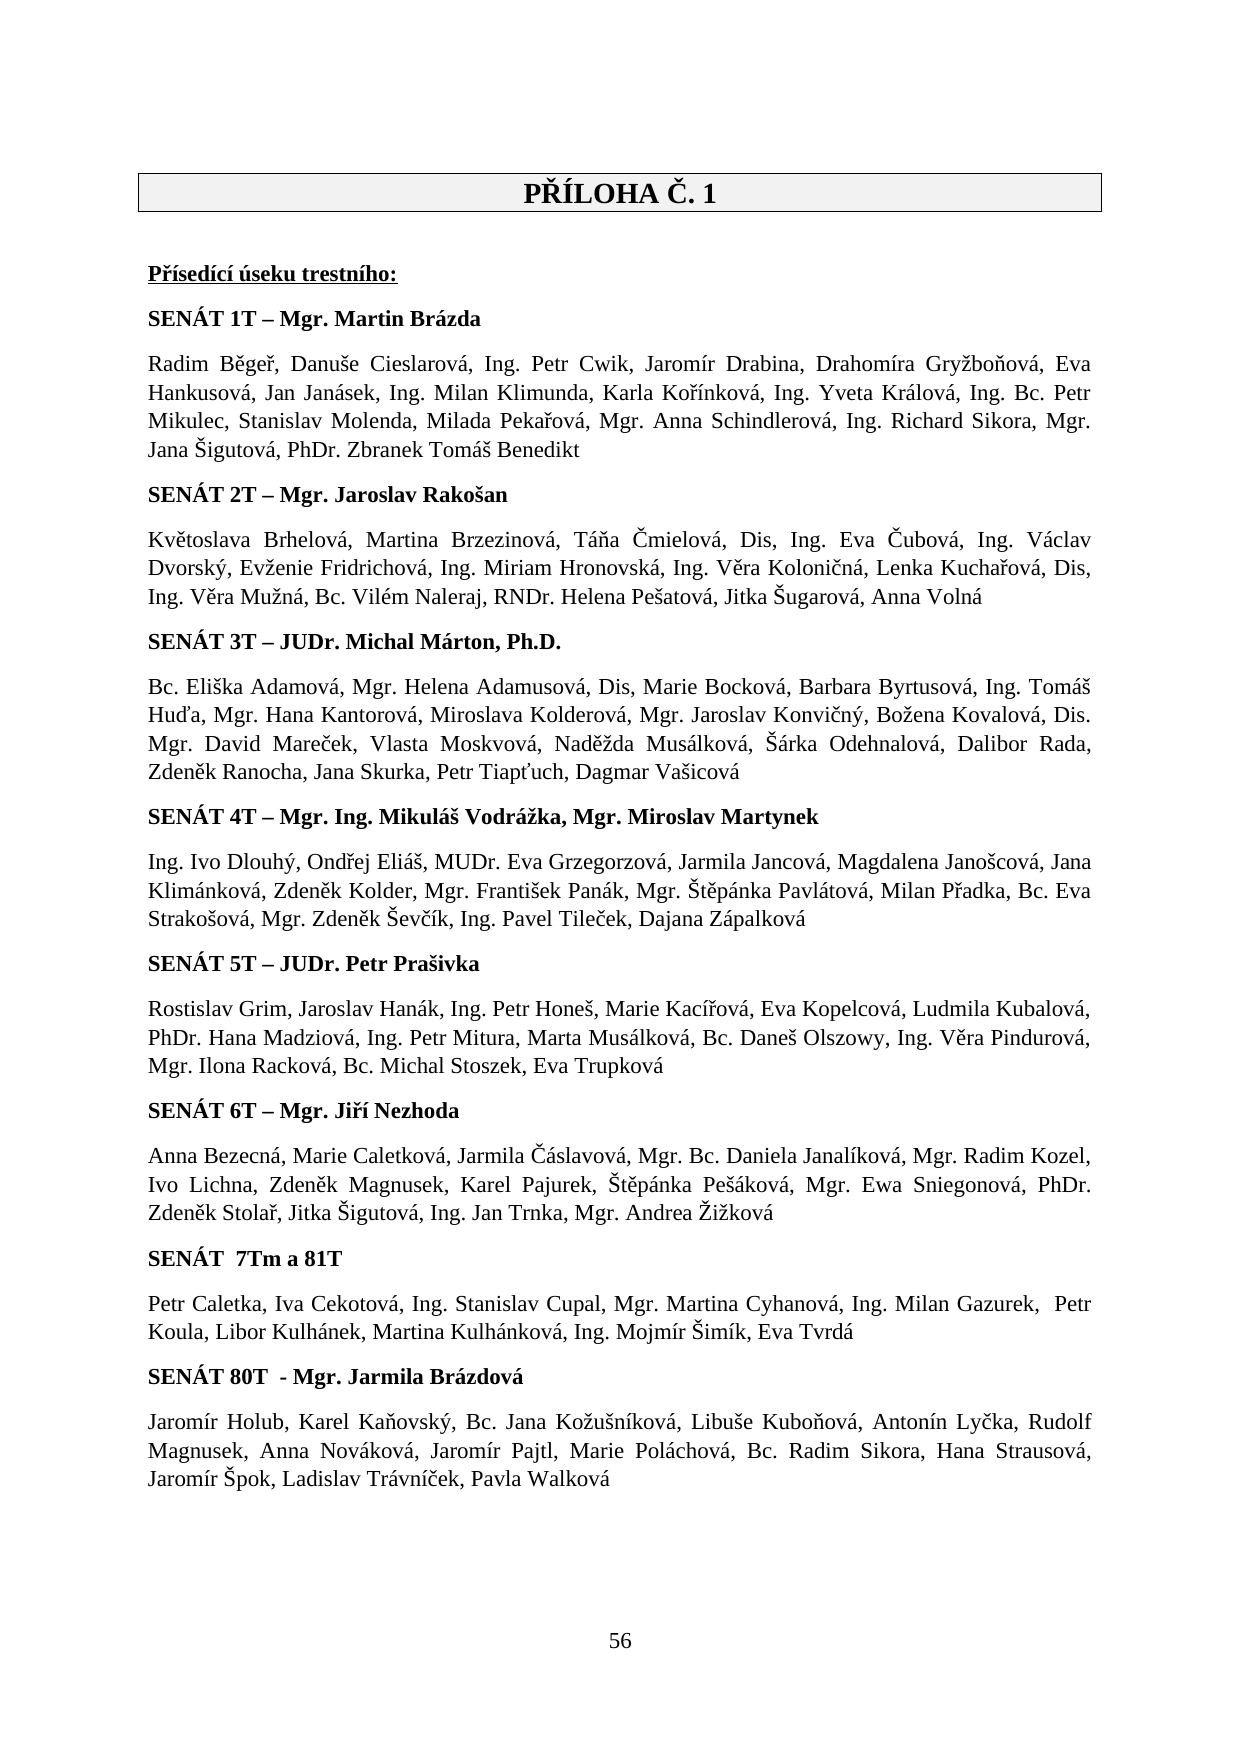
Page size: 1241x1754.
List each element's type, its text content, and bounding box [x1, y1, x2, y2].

text Květoslava Brhelová, Martina Brzezinová, Táňa Čmielová, Dis, Ing. Eva Čubová, Ing. Václav Dvorský, Evženie Fridrichová, Ing. Miriam Hronovská, Ing. Věra Koloničná, Lenka Kuchařová, Dis, Ing. Věra Mužná, Bc. Vilém Naleraj, RNDr. Helena Pešatová, Jitka Šugarová, Anna Volná [148, 526, 1093, 609]
text SENÁT 1T – Mgr. Martin Brázda [148, 305, 1093, 332]
text SENÁT 3T – JUDr. Michal Márton, Ph.D. [148, 628, 1093, 654]
text Anna Bezecná, Marie Caletková, Jarmila Čáslavová, Mgr. Bc. Daniela Janalíková, Mgr. Radim Kozel, Ivo Lichna, Zdeněk Magnusek, Karel Pajurek, Štěpánka Pešáková, Mgr. Ewa Sniegonová, PhDr. Zdeněk Stolař, Jitka Šigutová, Ing. Jan Trnka, Mgr. Andrea Žižková [148, 1143, 1093, 1226]
text Jaromír Holub, Karel Kaňovský, Bc. Jana Kožušníková, Libuše Kuboňová, Antonín Lyčka, Rudolf Magnusek, Anna Nováková, Jaromír Pajtl, Marie Poláchová, Bc. Radim Sikora, Hana Strausová, Jaromír Špok, Ladislav Trávníček, Pavla Walková [148, 1408, 1093, 1492]
text Petr Caletka, Iva Cekotová, Ing. Stanislav Cupal, Mgr. Martina Cyhanová, Ing. Milan Gazurek, Petr Koula, Libor Kulhánek, Martina Kulhánková, Ing. Mojmír Šimík, Eva Tvrdá [148, 1290, 1093, 1344]
text Rostislav Grim, Jaroslav Hanák, Ing. Petr Honeš, Marie Kacířová, Eva Kopelcová, Ludmila Kubalová, PhDr. Hana Madziová, Ing. Petr Mitura, Marta Musálková, Bc. Daneš Olszowy, Ing. Věra Pindurová, Mgr. Ilona Racková, Bc. Michal Stoszek, Eva Trupková [148, 996, 1093, 1079]
text SENÁT 80T - Mgr. Jarmila Brázdová [148, 1363, 1093, 1389]
text SENÁT 7Tm a 81T [148, 1244, 1093, 1271]
subtitle PŘÍLOHA Č. 1 [139, 174, 1101, 211]
text Radim Běgeř, Danuše Cieslarová, Ing. Petr Cwik, Jaromír Drabina, Drahomíra Gryžboňová, Eva Hankusová, Jan Janásek, Ing. Milan Klimunda, Karla Kořínková, Ing. Yveta Králová, Ing. Bc. Petr Mikulec, Stanislav Molenda, Milada Pekařová, Mgr. Anna Schindlerová, Ing. Richard Sikora, Mgr. Jana Šigutová, PhDr. Zbranek Tomáš Benedikt [148, 350, 1093, 462]
text Ing. Ivo Dlouhý, Ondřej Eliáš, MUDr. Eva Grzegorzová, Jarmila Jancová, Magdalena Janošcová, Jana Klimánková, Zdeněk Kolder, Mgr. František Panák, Mgr. Štěpánka Pavlátová, Milan Přadka, Bc. Eva Strakošová, Mgr. Zdeněk Ševčík, Ing. Pavel Tileček, Dajana Zápalková [148, 848, 1093, 932]
text SENÁT 4T – Mgr. Ing. Mikuláš Vodrážka, Mgr. Miroslav Martynek [148, 803, 1093, 830]
text SENÁT 6T – Mgr. Jiří Nezhoda [148, 1097, 1093, 1124]
text Přísedící úseku trestního: [148, 260, 1093, 286]
text Bc. Eliška Adamová, Mgr. Helena Adamusová, Dis, Marie Bocková, Barbara Byrtusová, Ing. Tomáš Huďa, Mgr. Hana Kantorová, Miroslava Kolderová, Mgr. Jaroslav Konvičný, Božena Kovalová, Dis. Mgr. David Mareček, Vlasta Moskvová, Naděžda Musálková, Šárka Odehnalová, Dalibor Rada, Zdeněk Ranocha, Jana Skurka, Petr Tiapťuch, Dagmar Vašicová [148, 673, 1093, 784]
text SENÁT 2T – Mgr. Jaroslav Rakošan [148, 481, 1093, 507]
text SENÁT 5T – JUDr. Petr Prašivka [148, 950, 1093, 977]
